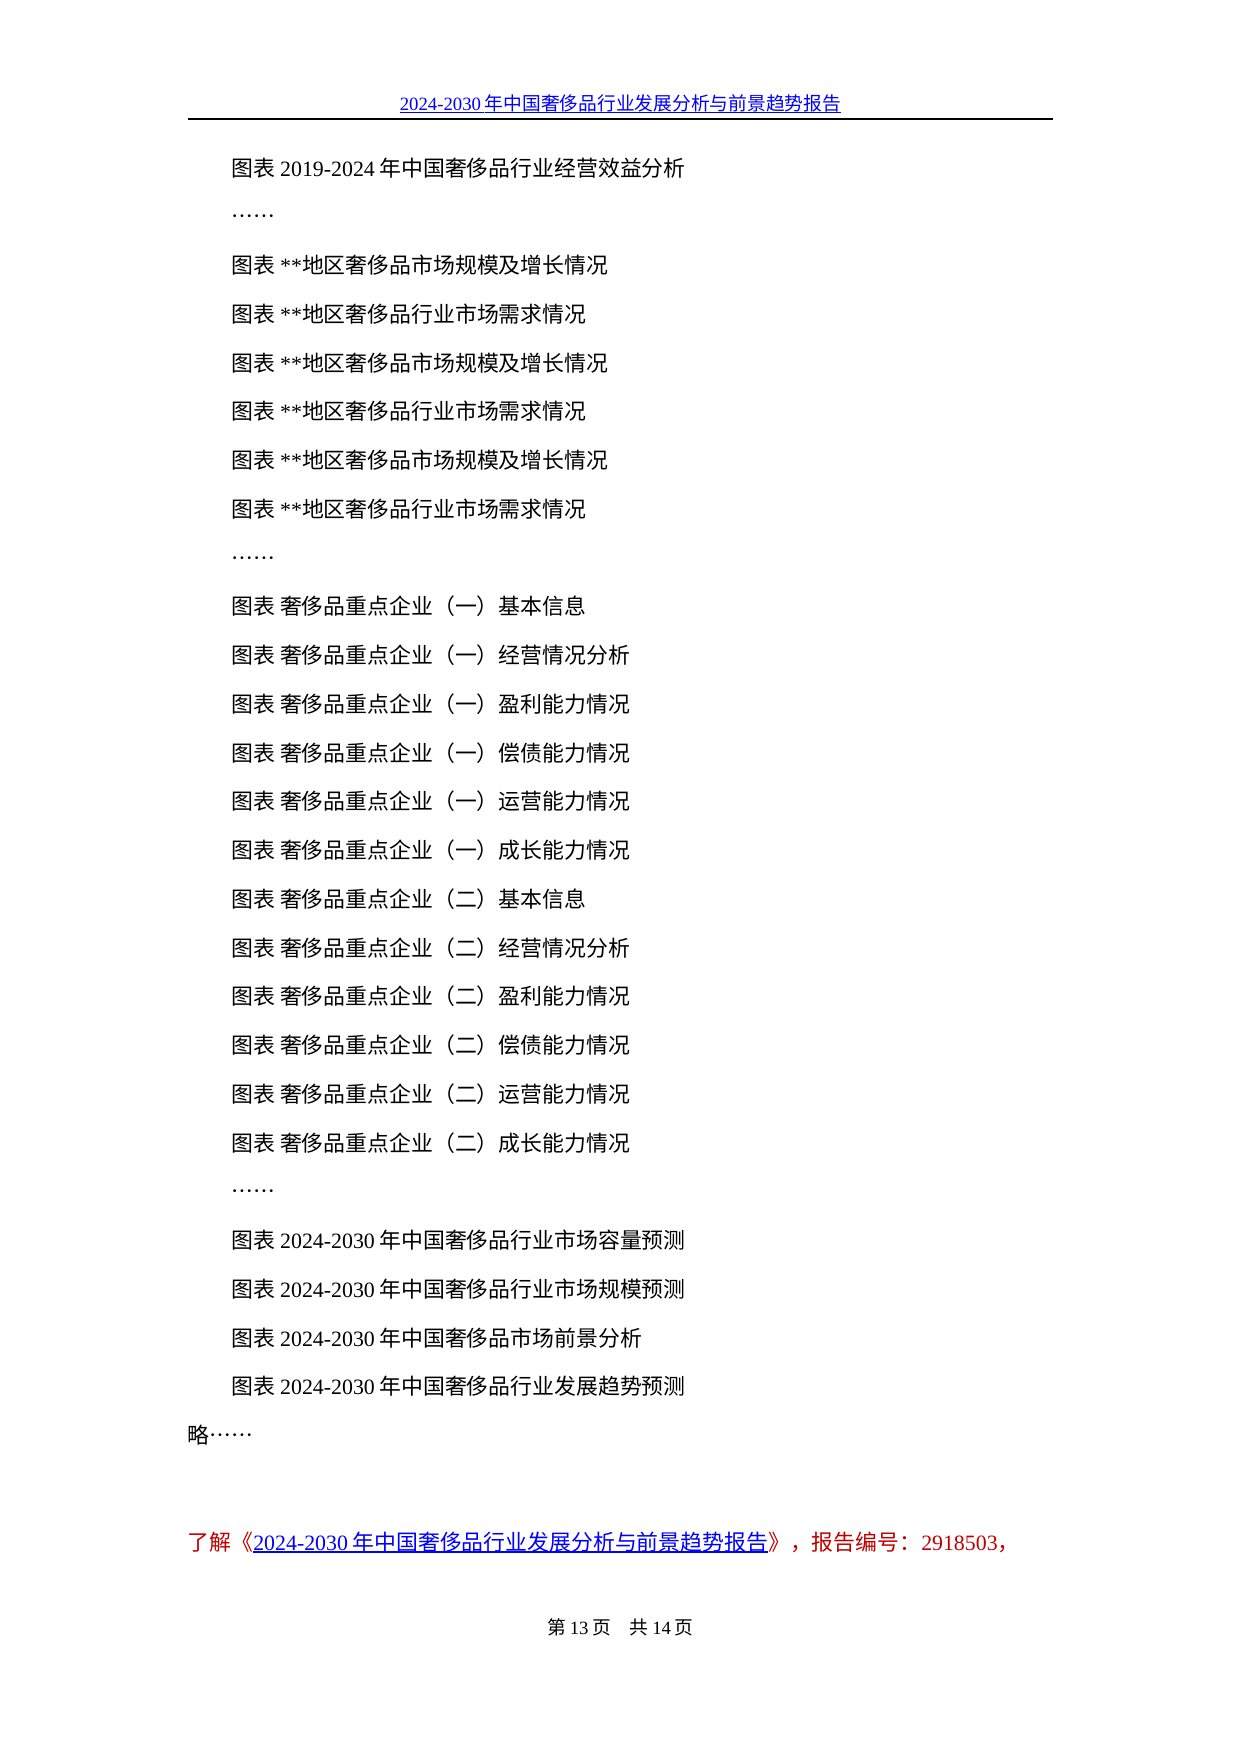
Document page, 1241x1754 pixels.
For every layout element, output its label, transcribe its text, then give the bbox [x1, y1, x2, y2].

text 了解《2024-2030年中国奢侈品行业发展分析与前景趋势报告》，报告编号：2918503， [187, 1524, 1053, 1557]
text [187, 150, 1053, 1450]
